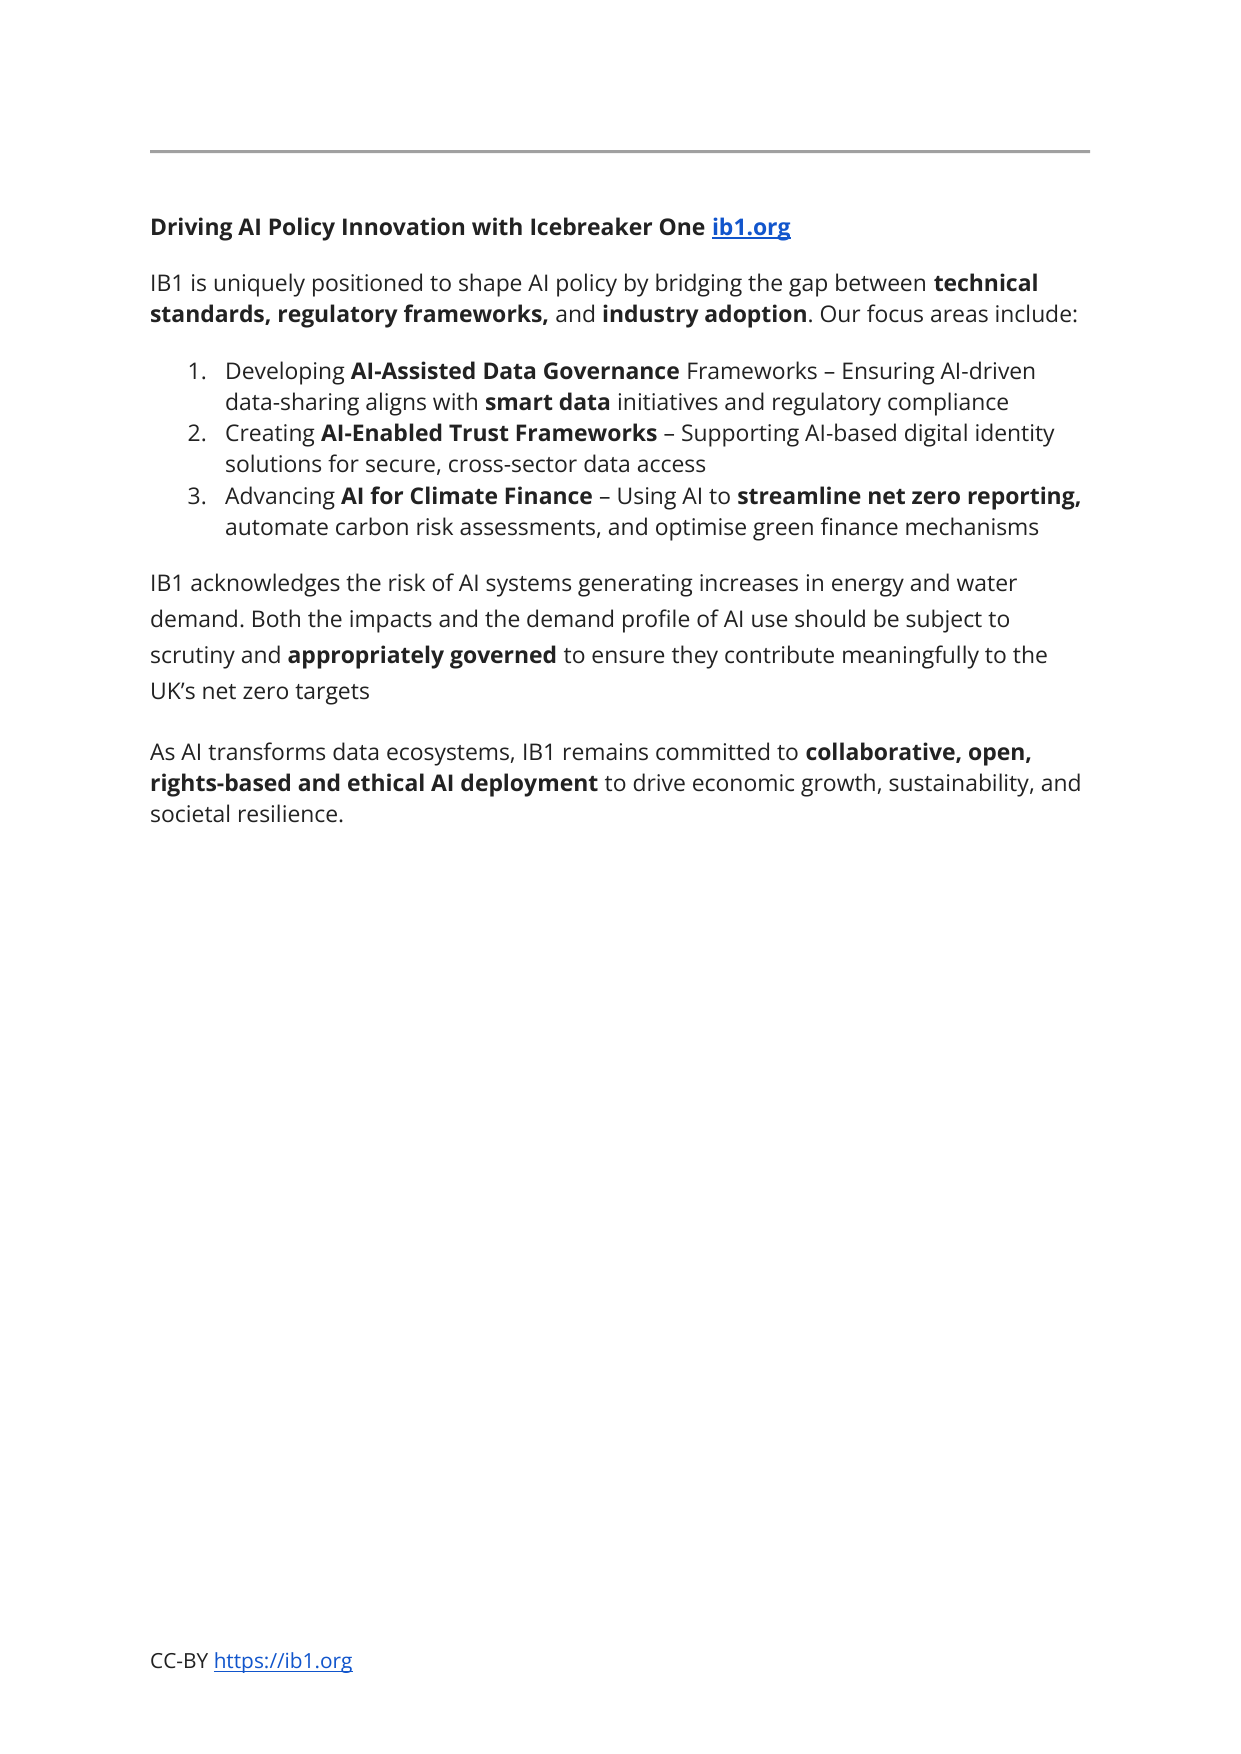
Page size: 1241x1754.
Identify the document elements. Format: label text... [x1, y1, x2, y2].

list Developing AI-Assisted Data Governance Frameworks – Ensuring AI-driven data-sharing aligns with smart data initiatives and regulatory compliance [187, 355, 1090, 417]
text IB1 is uniquely positioned to shape AI policy by bridging the gap between technical standards, regulatory frameworks, and industry adoption. Our focus areas include: [150, 267, 1090, 330]
subtitle Driving AI Policy Innovation with Icebreaker One ib1.org [150, 211, 1090, 242]
text As AI transforms data ecosystems, IB1 remains committed to collaborative, open, rights-based and ethical AI deployment to drive economic growth, sustainability, and societal resilience. [150, 736, 1090, 830]
list Advancing AI for Climate Finance – Using AI to streamline net zero reporting, automate carbon risk assessments, and optimise green finance mechanisms [187, 480, 1090, 542]
list Creating AI-Enabled Trust Frameworks – Supporting AI-based digital identity solutions for secure, cross-sector data access [187, 417, 1090, 480]
text IB1 acknowledges the risk of AI systems generating increases in energy and water demand. Both the impacts and the demand profile of AI use should be subject to scrutiny and appropriately governed to ensure they contribute meaningfully to the UK’s net zero targets [150, 567, 1090, 706]
